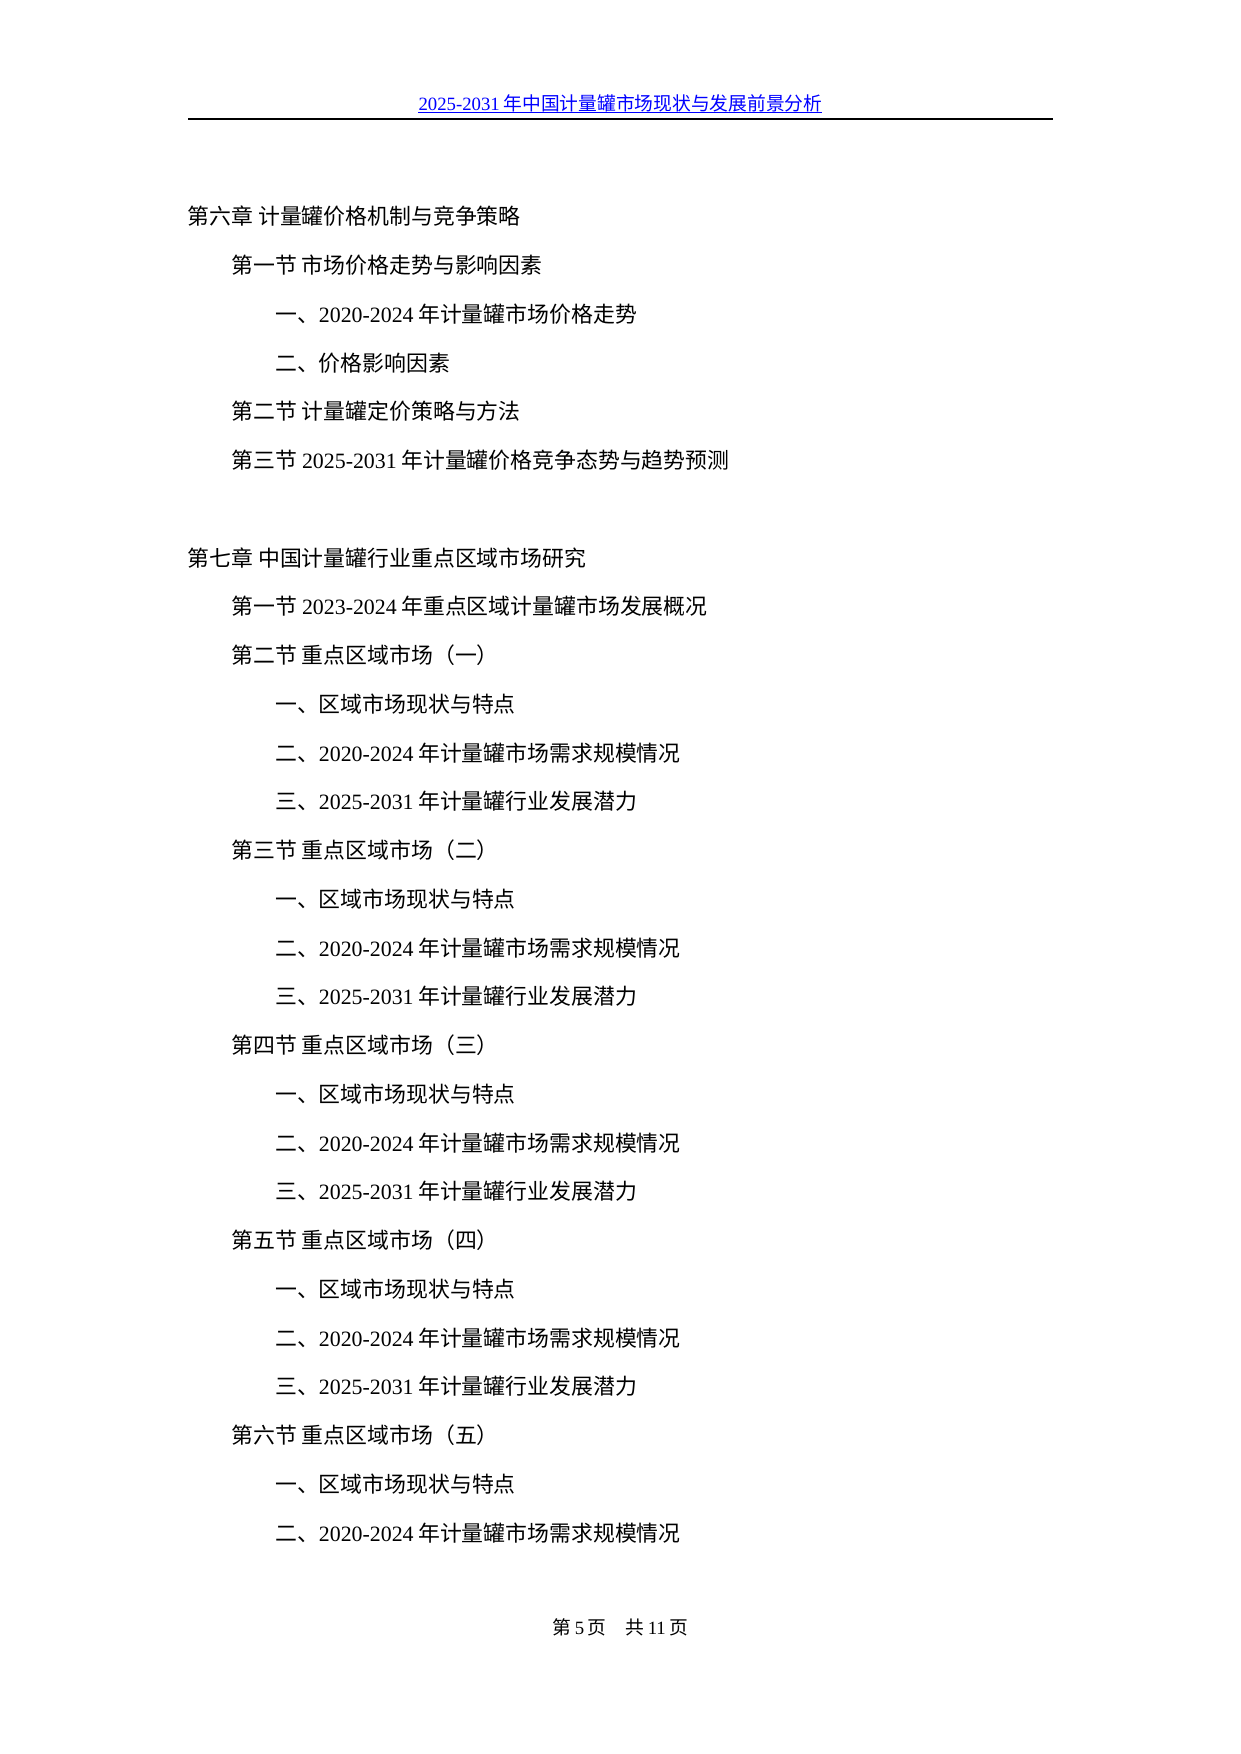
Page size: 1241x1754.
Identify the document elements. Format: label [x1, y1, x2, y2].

text [187, 150, 1053, 1548]
